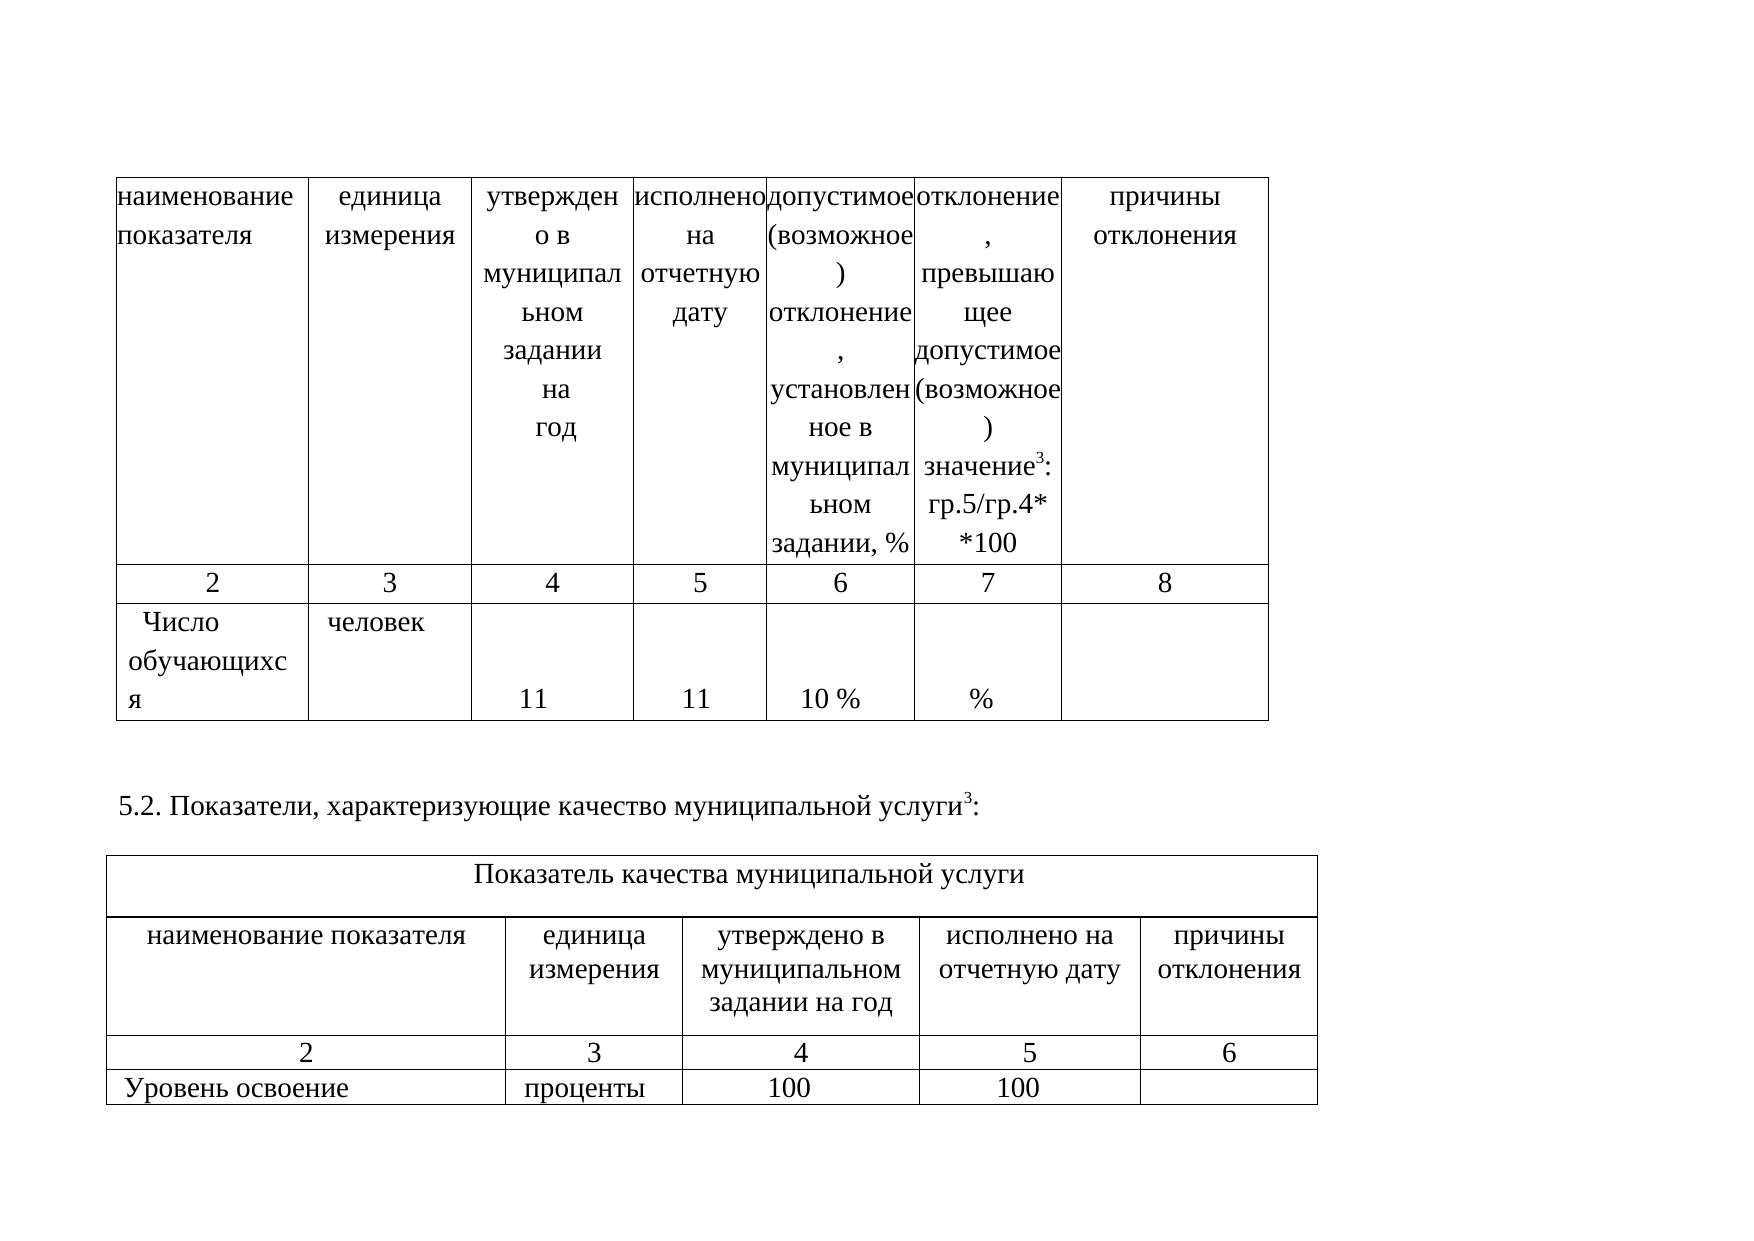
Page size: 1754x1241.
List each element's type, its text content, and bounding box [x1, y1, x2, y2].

table_cell исполнено на отчетную дату [920, 918, 1140, 1034]
table_cell 100 [683, 1070, 919, 1104]
table_header Показатель качества муниципальной услуги [107, 856, 1317, 916]
table_cell 8 [1062, 565, 1268, 603]
table_cell [1062, 604, 1268, 720]
table_cell 3 [309, 565, 471, 603]
table_cell 2 [117, 565, 308, 603]
table_cell 11 [634, 604, 766, 720]
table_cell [107, 1070, 505, 1104]
table_cell 4 [683, 1036, 919, 1069]
table_cell утверждено в муниципальном задании на год [472, 178, 633, 564]
table_cell причины отклонения [1141, 918, 1317, 1034]
table_cell Число обучающихся [117, 604, 308, 720]
table_cell 10 % [767, 604, 914, 720]
table_cell наименование показателя [107, 918, 505, 1034]
table_cell единица измерения [506, 918, 682, 1034]
table_cell 2 [107, 1036, 505, 1069]
table_cell проценты [506, 1070, 682, 1104]
table_cell причины отклонения [1062, 178, 1268, 564]
table_cell утверждено в муниципальном задании на год [683, 918, 919, 1034]
table_cell человек [309, 604, 471, 720]
table_cell 6 [1141, 1036, 1317, 1069]
table_cell 4 [472, 565, 633, 603]
table_cell наименование показателя [117, 178, 308, 564]
table_cell [1141, 1070, 1317, 1104]
table_cell допустимое (возможное) отклонение, установленное в муниципальном задании, % [767, 178, 914, 564]
table_cell исполнено на отчетную дату [634, 178, 766, 564]
table_cell отклонение, превышающее допустимое (возможное) значение3: гр.5/гр.4* *100 [915, 178, 1061, 564]
table_cell 6 [767, 565, 914, 603]
table_cell единица измерения [309, 178, 471, 564]
table_cell 5 [634, 565, 766, 603]
table_cell 100 [920, 1070, 1140, 1104]
table_cell 5 [920, 1036, 1140, 1069]
table_cell 3 [506, 1036, 682, 1069]
table_cell % [915, 604, 1061, 720]
table_cell 11 [472, 604, 633, 720]
table_cell 7 [915, 565, 1061, 603]
text 5.2. Показатели, характеризующие качество муниципальной услуги3: [118, 788, 1636, 822]
